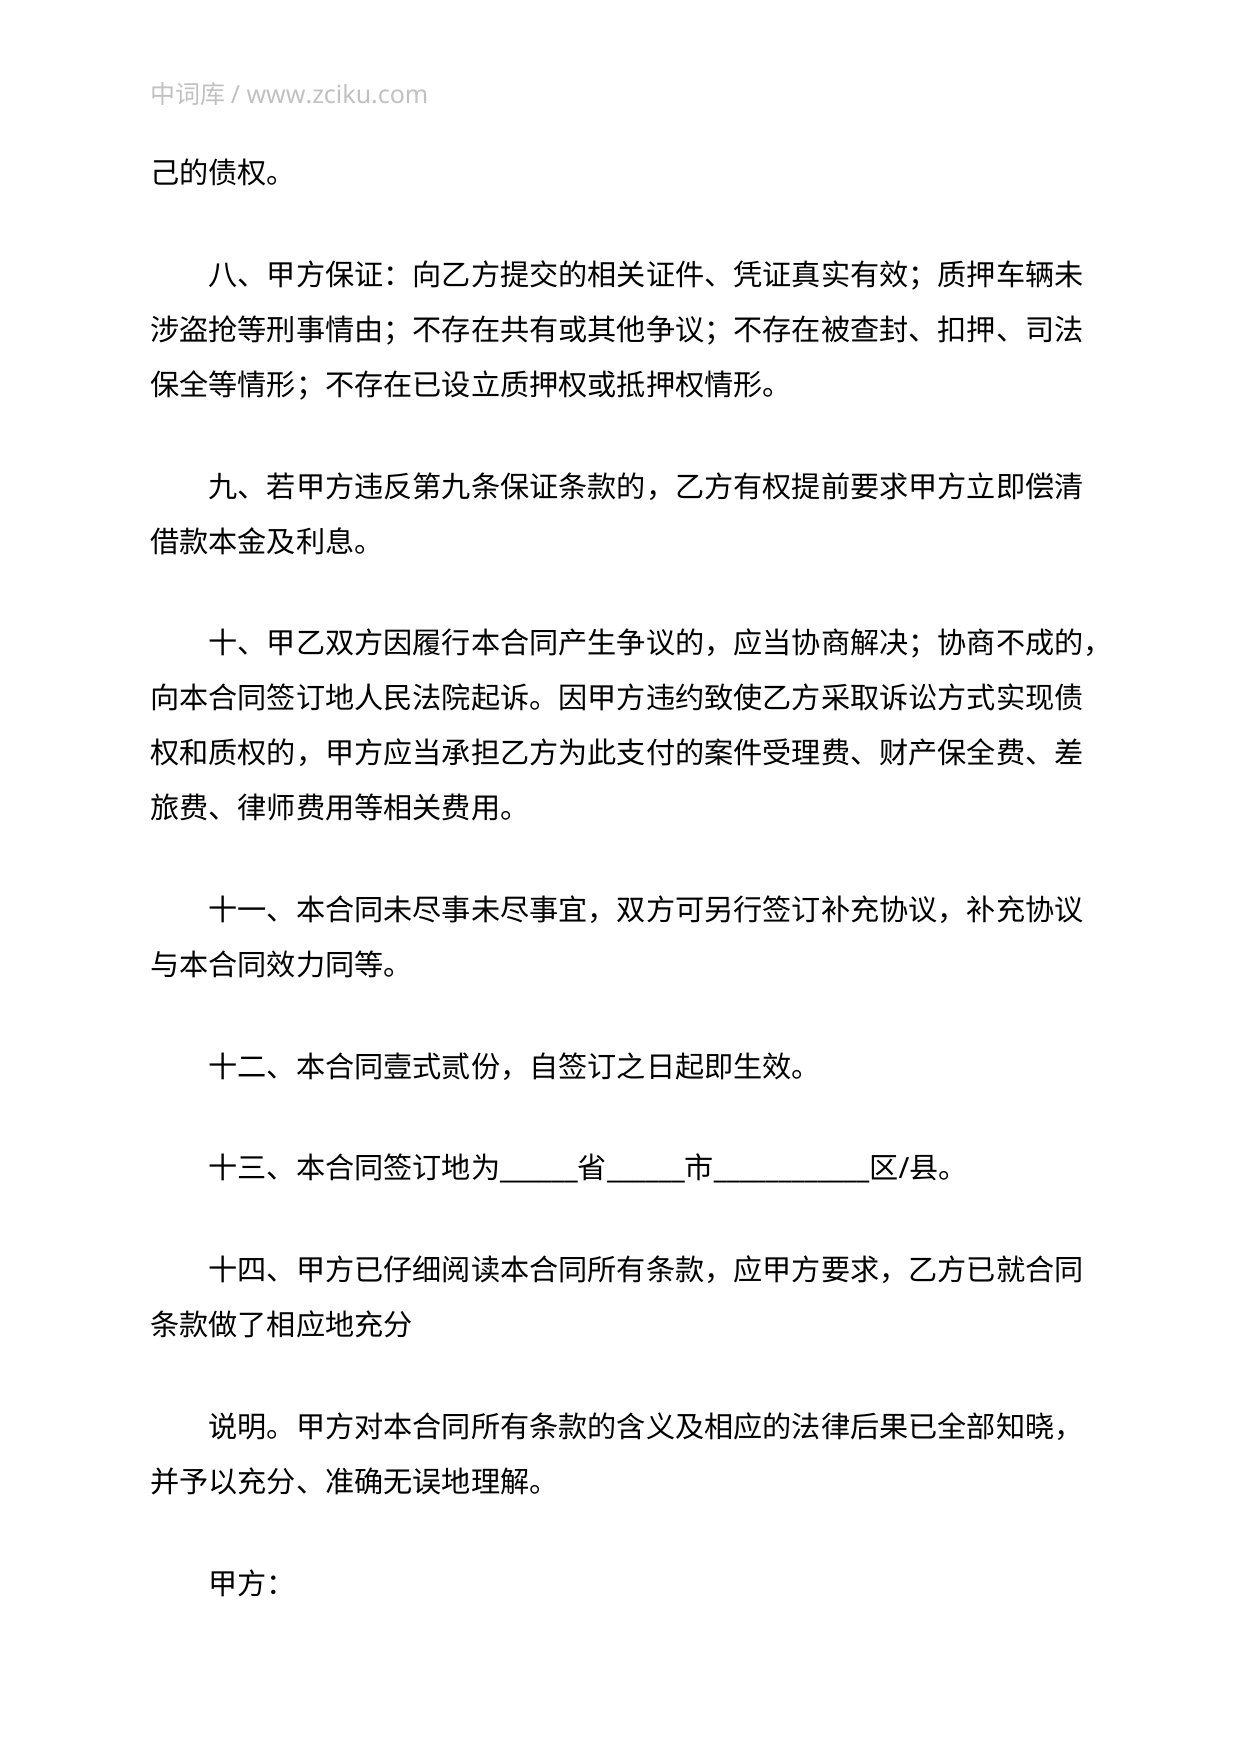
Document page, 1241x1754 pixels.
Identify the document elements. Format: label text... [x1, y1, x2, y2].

text 十二、本合同壹式贰份，自签订之日起即生效。 [150, 1043, 1090, 1085]
text 十三、本合同签订地为______省______市____________区/县。 [150, 1145, 1090, 1187]
text 十四、甲方已仔细阅读本合同所有条款，应甲方要求，乙方已就合同条款做了相应地充分 [150, 1247, 1090, 1344]
text 十一、本合同未尽事未尽事宜，双方可另行签订补充协议，补充协议与本合同效力同等。 [150, 886, 1090, 984]
text 八、甲方保证：向乙方提交的相关证件、凭证真实有效；质押车辆未涉盗抢等刑事情由；不存在共有或其他争议；不存在被查封、扣押、司法保全等情形；不存在已设立质押权或抵押权情形。 [150, 252, 1090, 404]
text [150, 150, 1090, 192]
text 说明。甲方对本合同所有条款的含义及相应的法律后果已全部知晓，并予以充分、准确无误地理解。 [150, 1403, 1090, 1501]
text 甲方： [150, 1560, 1090, 1602]
text 九、若甲方违反第九条保证条款的，乙方有权提前要求甲方立即偿清借款本金及利息。 [150, 463, 1090, 561]
text 十、甲乙双方因履行本合同产生争议的，应当协商解决；协商不成的，向本合同签订地人民法院起诉。因甲方违约致使乙方采取诉讼方式实现债权和质权的，甲方应当承担乙方为此支付的案件受理费、财产保全费、差旅费、律师费用等相关费用。 [150, 620, 1090, 827]
